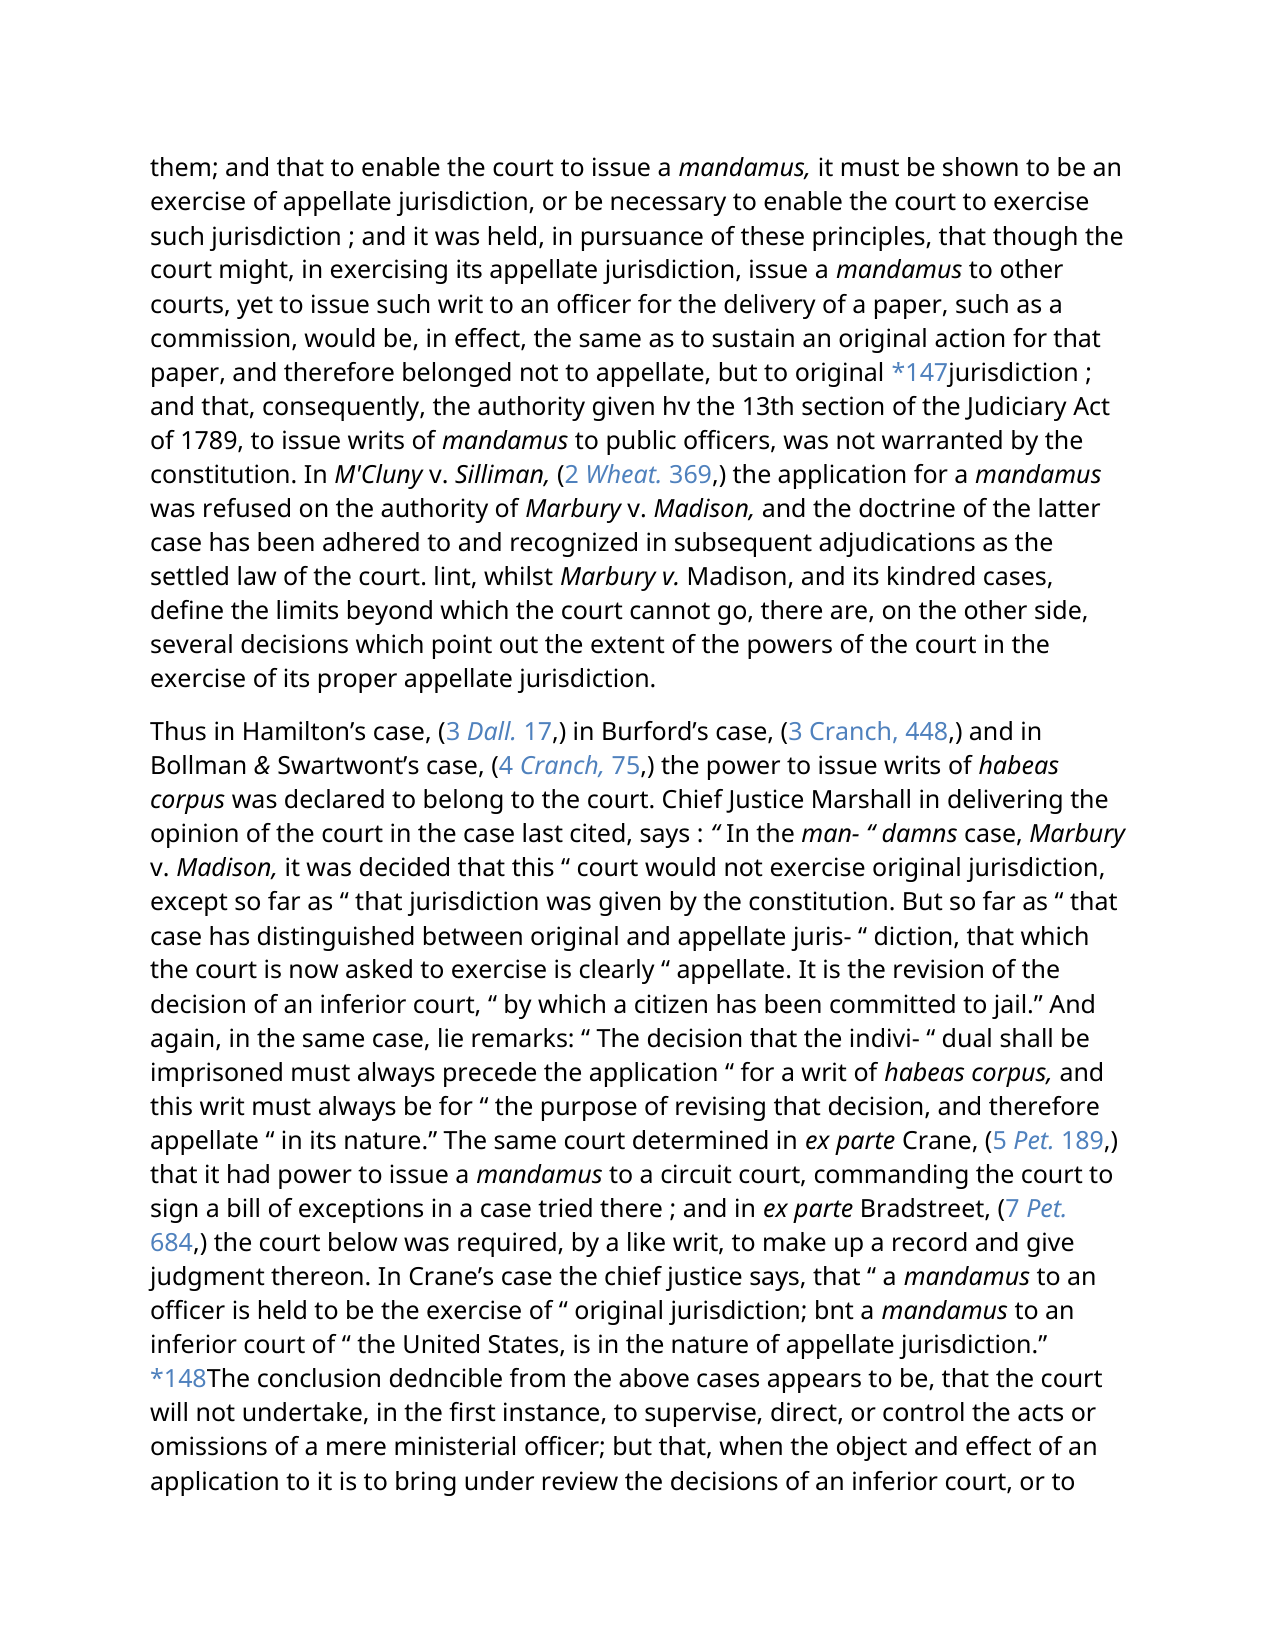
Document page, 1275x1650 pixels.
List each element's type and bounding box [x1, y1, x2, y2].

text [150, 714, 1125, 1497]
text [150, 150, 1125, 695]
